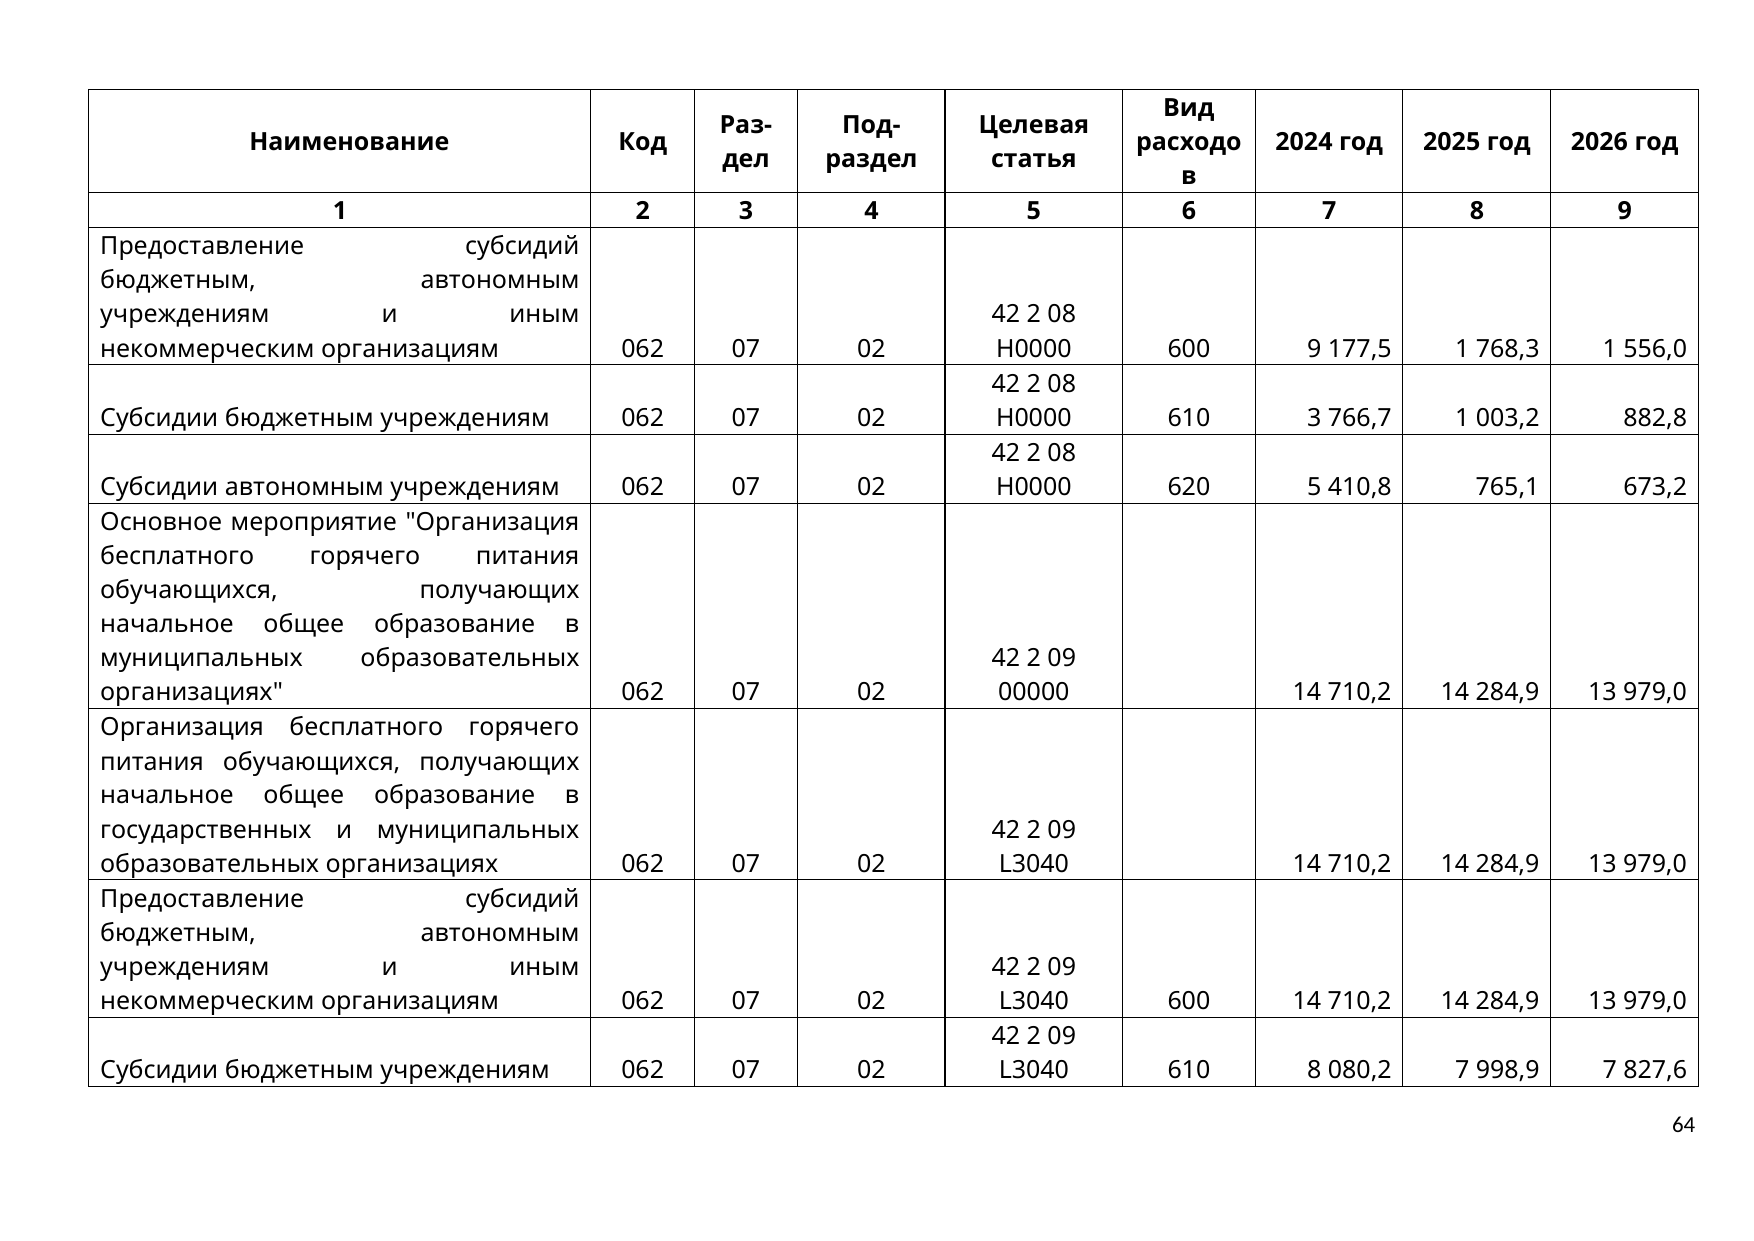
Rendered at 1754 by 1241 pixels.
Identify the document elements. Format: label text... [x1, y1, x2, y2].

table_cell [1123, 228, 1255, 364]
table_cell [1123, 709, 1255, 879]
table_header Код [591, 90, 694, 192]
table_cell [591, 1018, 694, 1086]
table_header Вид расходов [1123, 90, 1255, 192]
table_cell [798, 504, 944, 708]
table_header Целевая статья [946, 90, 1122, 192]
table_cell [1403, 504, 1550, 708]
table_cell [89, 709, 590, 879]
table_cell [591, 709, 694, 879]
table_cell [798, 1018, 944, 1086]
table_cell 7 [1256, 193, 1402, 227]
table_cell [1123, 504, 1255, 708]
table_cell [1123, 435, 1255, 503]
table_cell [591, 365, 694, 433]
table_cell 2 [591, 193, 694, 227]
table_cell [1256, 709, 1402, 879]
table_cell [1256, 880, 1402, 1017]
table_cell 1 [89, 193, 590, 227]
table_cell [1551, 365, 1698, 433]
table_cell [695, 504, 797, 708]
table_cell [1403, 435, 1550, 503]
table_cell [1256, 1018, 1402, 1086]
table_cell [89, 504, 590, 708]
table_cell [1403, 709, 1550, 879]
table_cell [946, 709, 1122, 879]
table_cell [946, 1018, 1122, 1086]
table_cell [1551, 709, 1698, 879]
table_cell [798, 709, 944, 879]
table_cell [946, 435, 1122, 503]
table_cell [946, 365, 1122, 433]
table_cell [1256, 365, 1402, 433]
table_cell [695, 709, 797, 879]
table_header 2026 год [1551, 90, 1698, 192]
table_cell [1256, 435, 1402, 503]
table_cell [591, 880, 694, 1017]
table_header Наименование [89, 90, 590, 192]
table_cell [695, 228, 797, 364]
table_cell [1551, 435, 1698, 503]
table_cell 9 [1551, 193, 1698, 227]
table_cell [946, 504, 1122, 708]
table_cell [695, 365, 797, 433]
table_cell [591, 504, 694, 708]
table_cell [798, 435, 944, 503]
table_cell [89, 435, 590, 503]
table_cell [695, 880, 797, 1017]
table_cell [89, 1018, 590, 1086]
table_header Раз-дел [695, 90, 797, 192]
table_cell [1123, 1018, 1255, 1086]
table_cell 5 [946, 193, 1122, 227]
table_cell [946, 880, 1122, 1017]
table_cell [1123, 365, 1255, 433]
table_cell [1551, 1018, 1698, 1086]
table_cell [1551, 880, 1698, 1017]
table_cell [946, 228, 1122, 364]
table_cell 3 [695, 193, 797, 227]
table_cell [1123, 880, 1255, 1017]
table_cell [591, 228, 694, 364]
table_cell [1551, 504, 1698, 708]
table_header 2025 год [1403, 90, 1550, 192]
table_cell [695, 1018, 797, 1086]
table_cell 8 [1403, 193, 1550, 227]
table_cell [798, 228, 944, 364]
table_cell 6 [1123, 193, 1255, 227]
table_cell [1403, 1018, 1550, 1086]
table_header 2024 год [1256, 90, 1402, 192]
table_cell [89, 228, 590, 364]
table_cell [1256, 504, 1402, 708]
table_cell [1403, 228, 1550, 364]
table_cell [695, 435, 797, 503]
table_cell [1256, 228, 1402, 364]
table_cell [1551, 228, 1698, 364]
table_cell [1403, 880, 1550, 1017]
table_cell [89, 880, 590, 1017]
table_header Под-раздел [798, 90, 944, 192]
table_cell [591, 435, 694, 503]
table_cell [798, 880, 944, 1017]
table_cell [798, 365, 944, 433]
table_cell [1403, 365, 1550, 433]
table_cell 4 [798, 193, 944, 227]
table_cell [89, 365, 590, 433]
